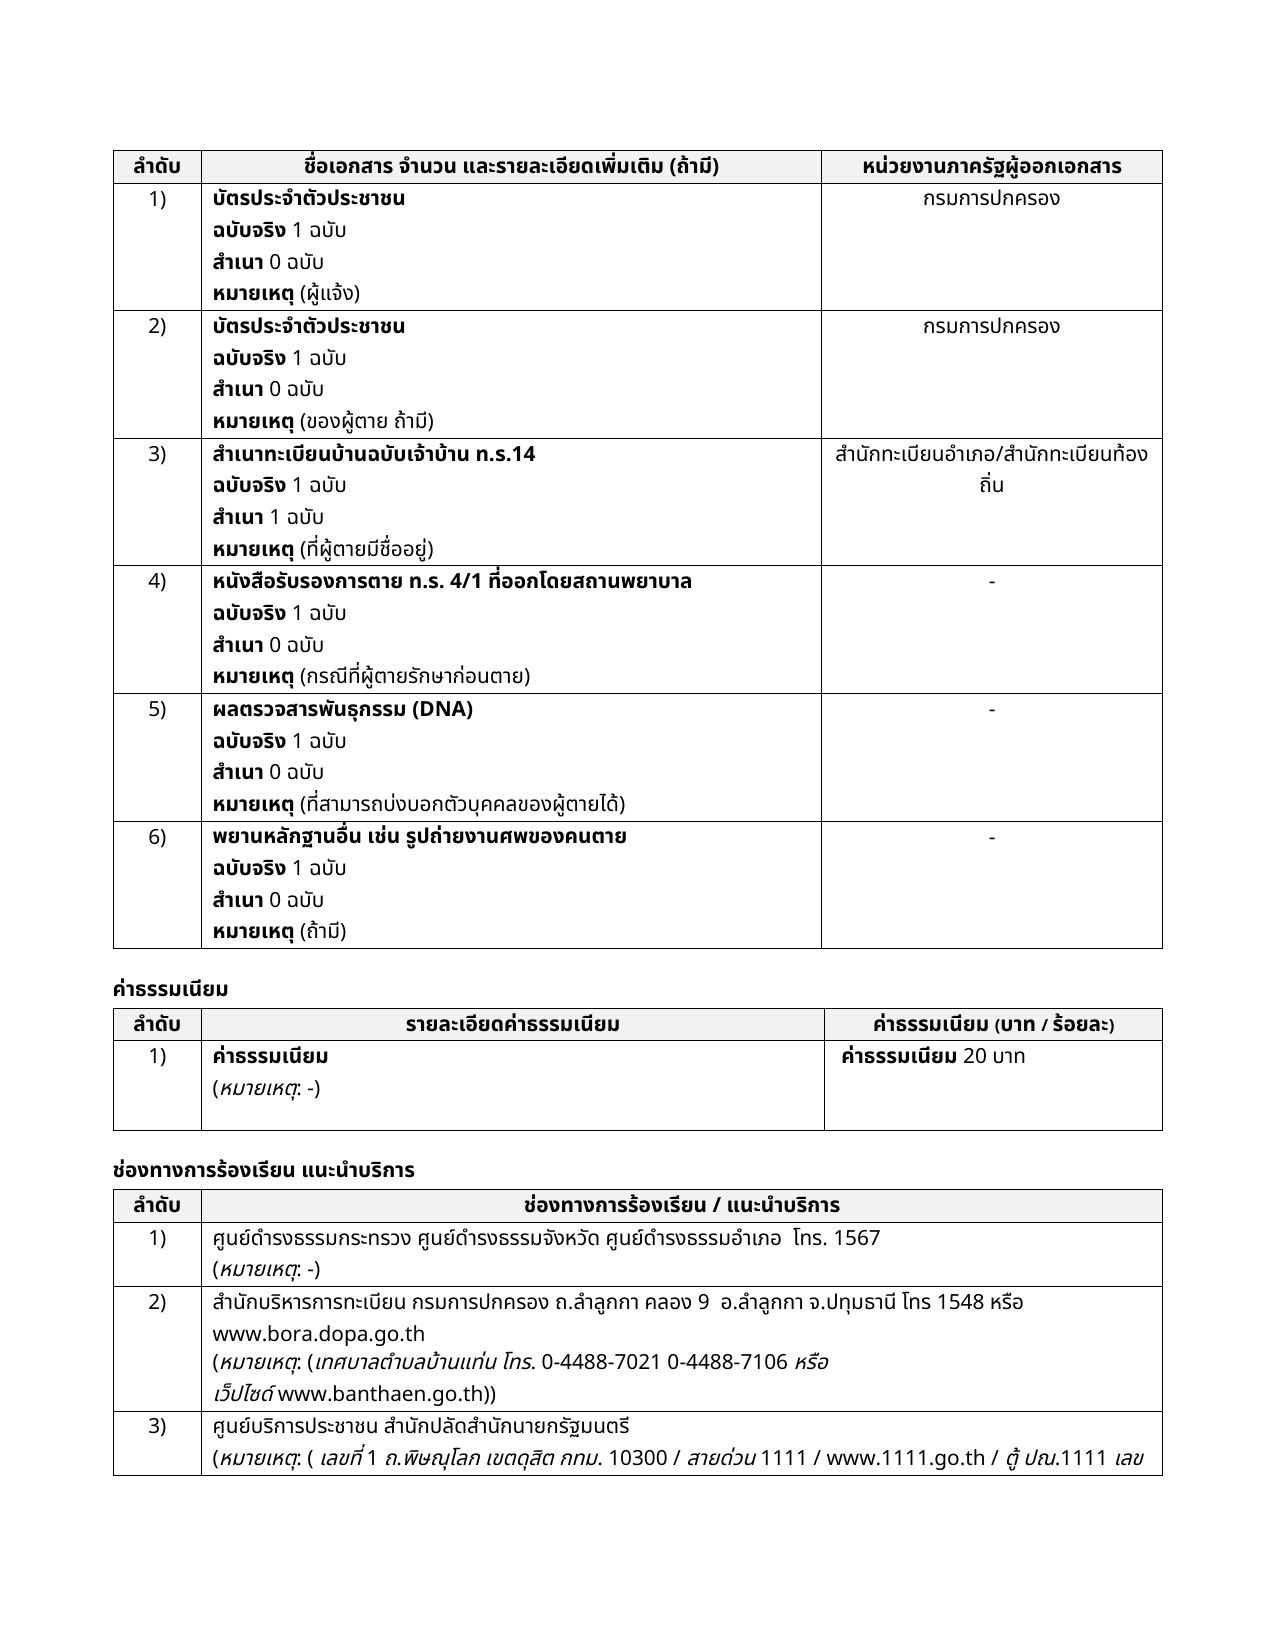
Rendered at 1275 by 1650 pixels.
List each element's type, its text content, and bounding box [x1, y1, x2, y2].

table_cell 1) [114, 1223, 201, 1286]
table_cell บัตรประจำตัวประชาชน ฉบับจริง 1 ฉบับ สำเนา 0 ฉบับ (ของผู้ตาย ถ้ามี) [202, 311, 821, 438]
table_cell กรมการปกครอง [822, 311, 1162, 438]
table_cell หนังสือรับรองการตาย ท.ร. 4/1 ที่ออกโดยสถานพยาบาล ฉบับจริง 1 ฉบับ สำเนา 0 ฉบับ (กรณีที่ผู้ตายรักษาก่อนตาย) [202, 566, 821, 693]
table_cell 1) [114, 184, 201, 310]
table_cell 5) [114, 694, 201, 821]
table_cell 6) [114, 822, 201, 948]
table_header ลำดับ [114, 1009, 201, 1040]
table_cell พยานหลักฐานอื่น เช่น รูปถ่ายงานศพของคนตาย ฉบับจริง 1 ฉบับ สำเนา 0 ฉบับ (ถ้ามี) [202, 822, 821, 948]
text ค่าธรรมเนียม [112, 974, 1162, 1005]
table_header ช่องทางการร้องเรียน / แนะนำบริการ [202, 1190, 1162, 1222]
table_cell - [822, 566, 1162, 693]
table_header รายละเอียดค่าธรรมเนียม [202, 1009, 824, 1040]
table_cell สำเนาทะเบียนบ้านฉบับเจ้าบ้าน ท.ร.14 ฉบับจริง 1 ฉบับ สำเนา 1 ฉบับ (ที่ผู้ตายมีชื่ออยู่) [202, 439, 821, 565]
table_cell - [822, 822, 1162, 948]
table_cell ค่าธรรมเนียม (หมายเหตุ: -) [202, 1041, 824, 1129]
table_cell 1) [114, 1041, 201, 1129]
table_cell 3) [114, 1412, 201, 1475]
text ช่องทางการร้องเรียน แนะนำบริการ [112, 1155, 1162, 1186]
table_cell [202, 1412, 1162, 1475]
table_cell ผลตรวจสารพันธุกรรม (DNA) ฉบับจริง 1 ฉบับ สำเนา 0 ฉบับ (ที่สามารถบ่งบอกตัวบุคคลของผู้ตายได้) [202, 694, 821, 821]
table_cell - [822, 694, 1162, 821]
table_header ค่าธรรมเนียม (บาท / ร้อยละ) [825, 1009, 1162, 1040]
table_cell 3) [114, 439, 201, 565]
table_header ลำดับ [114, 1190, 201, 1222]
table_cell ศูนย์ดำรงธรรมกระทรวง ศูนย์ดำรงธรรมจังหวัด ศูนย์ดำรงธรรมอำเภอ โทร. 1567 (หมายเหตุ: -) [202, 1223, 1162, 1286]
table_cell บัตรประจำตัวประชาชน ฉบับจริง 1 ฉบับ สำเนา 0 ฉบับ (ผู้แจ้ง) [202, 184, 821, 310]
table_header ชื่อเอกสาร จำนวน และรายละเอียดเพิ่มเติม (ถ้ามี) [202, 151, 821, 183]
table_cell สำนักทะเบียนอำเภอ/สำนักทะเบียนท้องถิ่น [822, 439, 1162, 565]
table_header หน่วยงานภาครัฐผู้ออกเอกสาร [822, 151, 1162, 183]
table_cell 4) [114, 566, 201, 693]
table_cell 2) [114, 311, 201, 438]
table_cell 2) [114, 1287, 201, 1411]
table_cell ค่าธรรมเนียม 20 บาท [825, 1041, 1162, 1129]
table_header ลำดับ [114, 151, 201, 183]
table_cell กรมการปกครอง [822, 184, 1162, 310]
table_cell สำนักบริหารการทะเบียน กรมการปกครอง ถ.ลำลูกกา คลอง 9 อ.ลำลูกกา จ.ปทุมธานี โทร 1548 หรือ www.bora.dopa.go.th (หมายเหตุ: (เทศบาลตำบลบ้านแท่น โทร. 0-4488-7021 0-4488-7106 หรือ เว็ปไซด์ www.banthaen.go.th)) [202, 1287, 1162, 1411]
